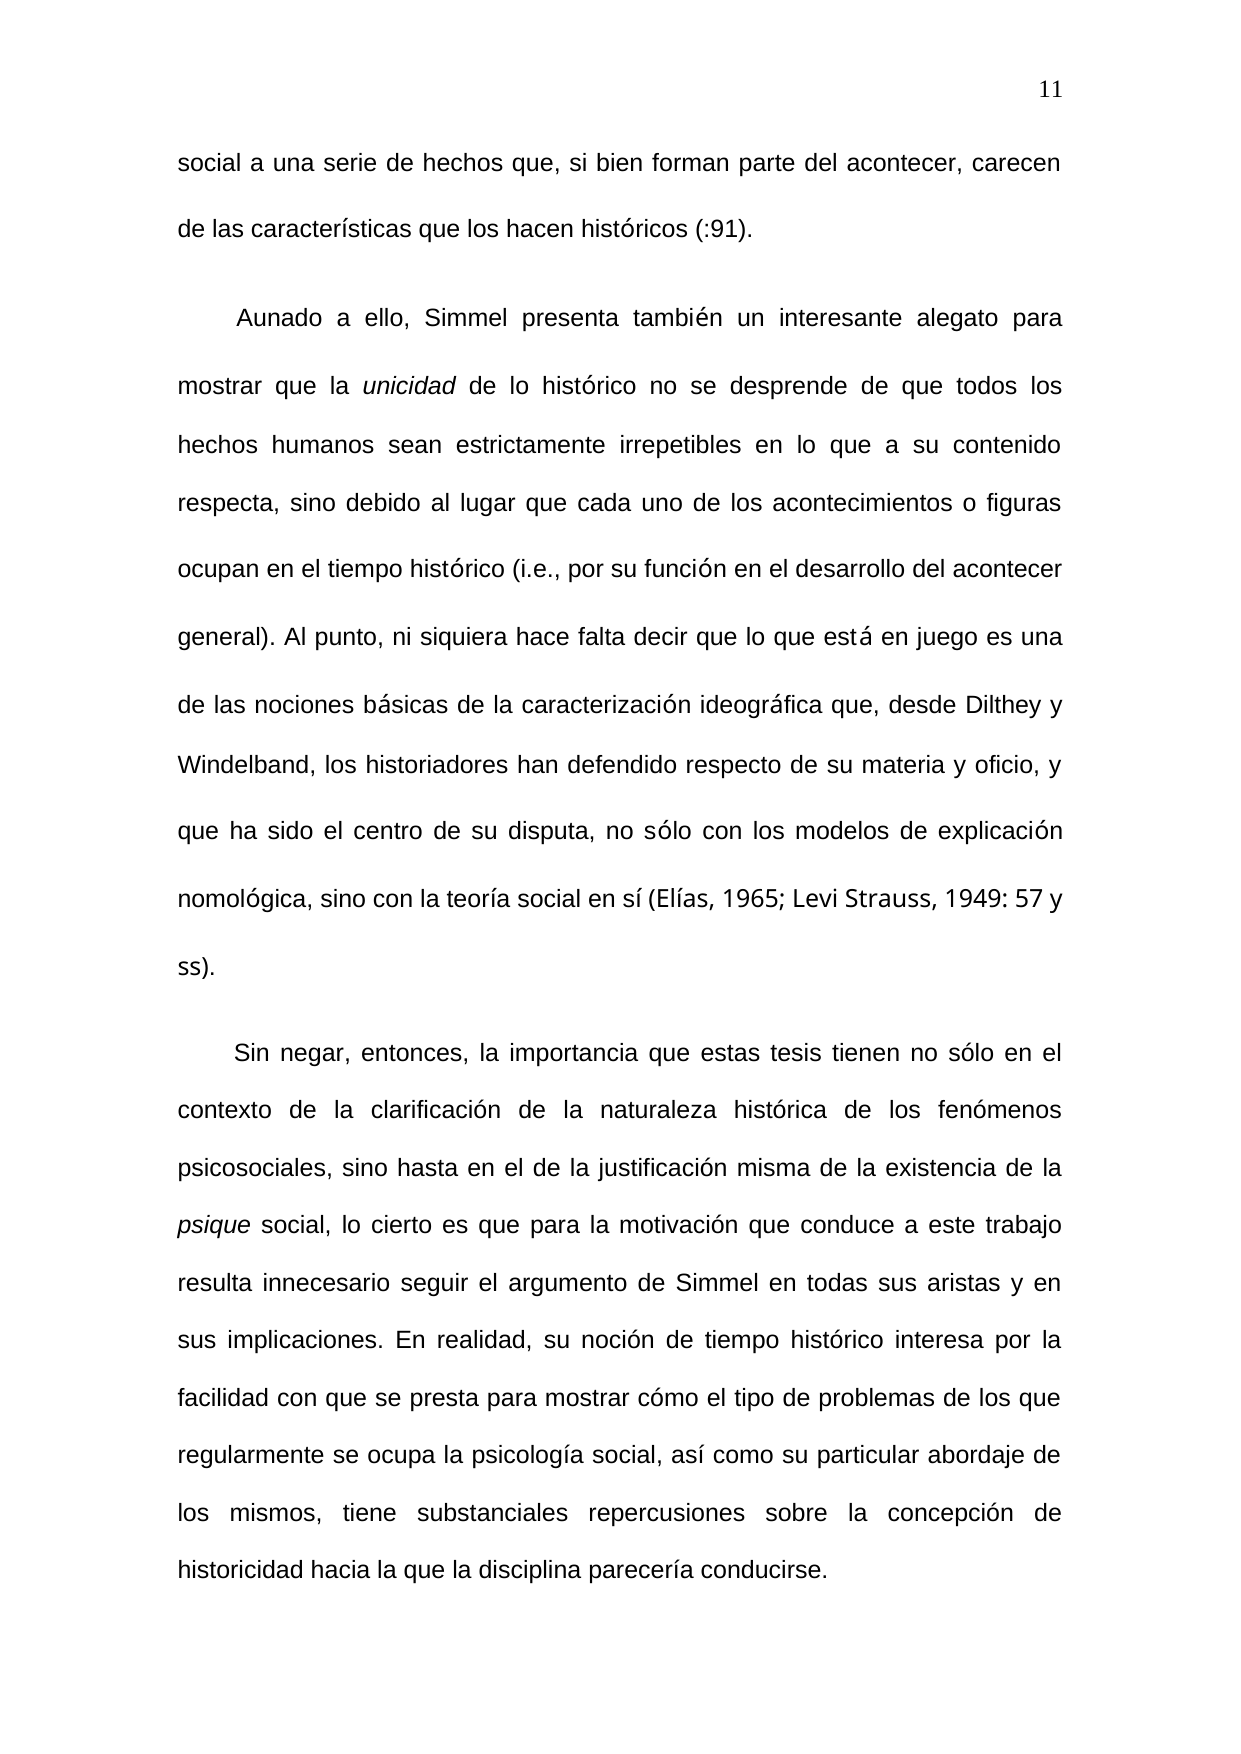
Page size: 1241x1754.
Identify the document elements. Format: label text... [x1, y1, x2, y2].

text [177, 148, 1063, 244]
text Aunado a ello, Simmel presenta también un interesante alegato para mostrar que la unicidad de lo histórico no se desprende de que todos los hechos humanos sean estrictamente irrepetibles en lo que a su contenido respecta, sino debido al lugar que cada uno de los acontecimientos o figuras ocupan en el tiempo histórico (i.e., por su función en el desarrollo del acontecer general). Al punto, ni siquiera hace falta decir que lo que está en juego es una de las nociones básicas de la caracterización ideográfica que, desde Dilthey y Windelband, los historiadores han defendido respecto de su materia y oficio, y que ha sido el centro de su disputa, no sólo con los modelos de explicación nomológica, sino con la teoría social en sí (Elías, 1965; Levi Strauss, 1949: 57 y ss). [177, 299, 1063, 983]
text Sin negar, entonces, la importancia que estas tesis tienen no sólo en el contexto de la clarificación de la naturaleza histórica de los fenómenos psicosociales, sino hasta en el de la justificación misma de la existencia de la psique social, lo cierto es que para la motivación que conduce a este trabajo resulta innecesario seguir el argumento de Simmel en todas sus aristas y en sus implicaciones. En realidad, su noción de tiempo histórico interesa por la facilidad con que se presta para mostrar cómo el tipo de problemas de los que regularmente se ocupa la psicología social, así como su particular abordaje de los mismos, tiene substanciales repercusiones sobre la concepción de historicidad hacia la que la disciplina parecería conducirse. [177, 1038, 1063, 1584]
